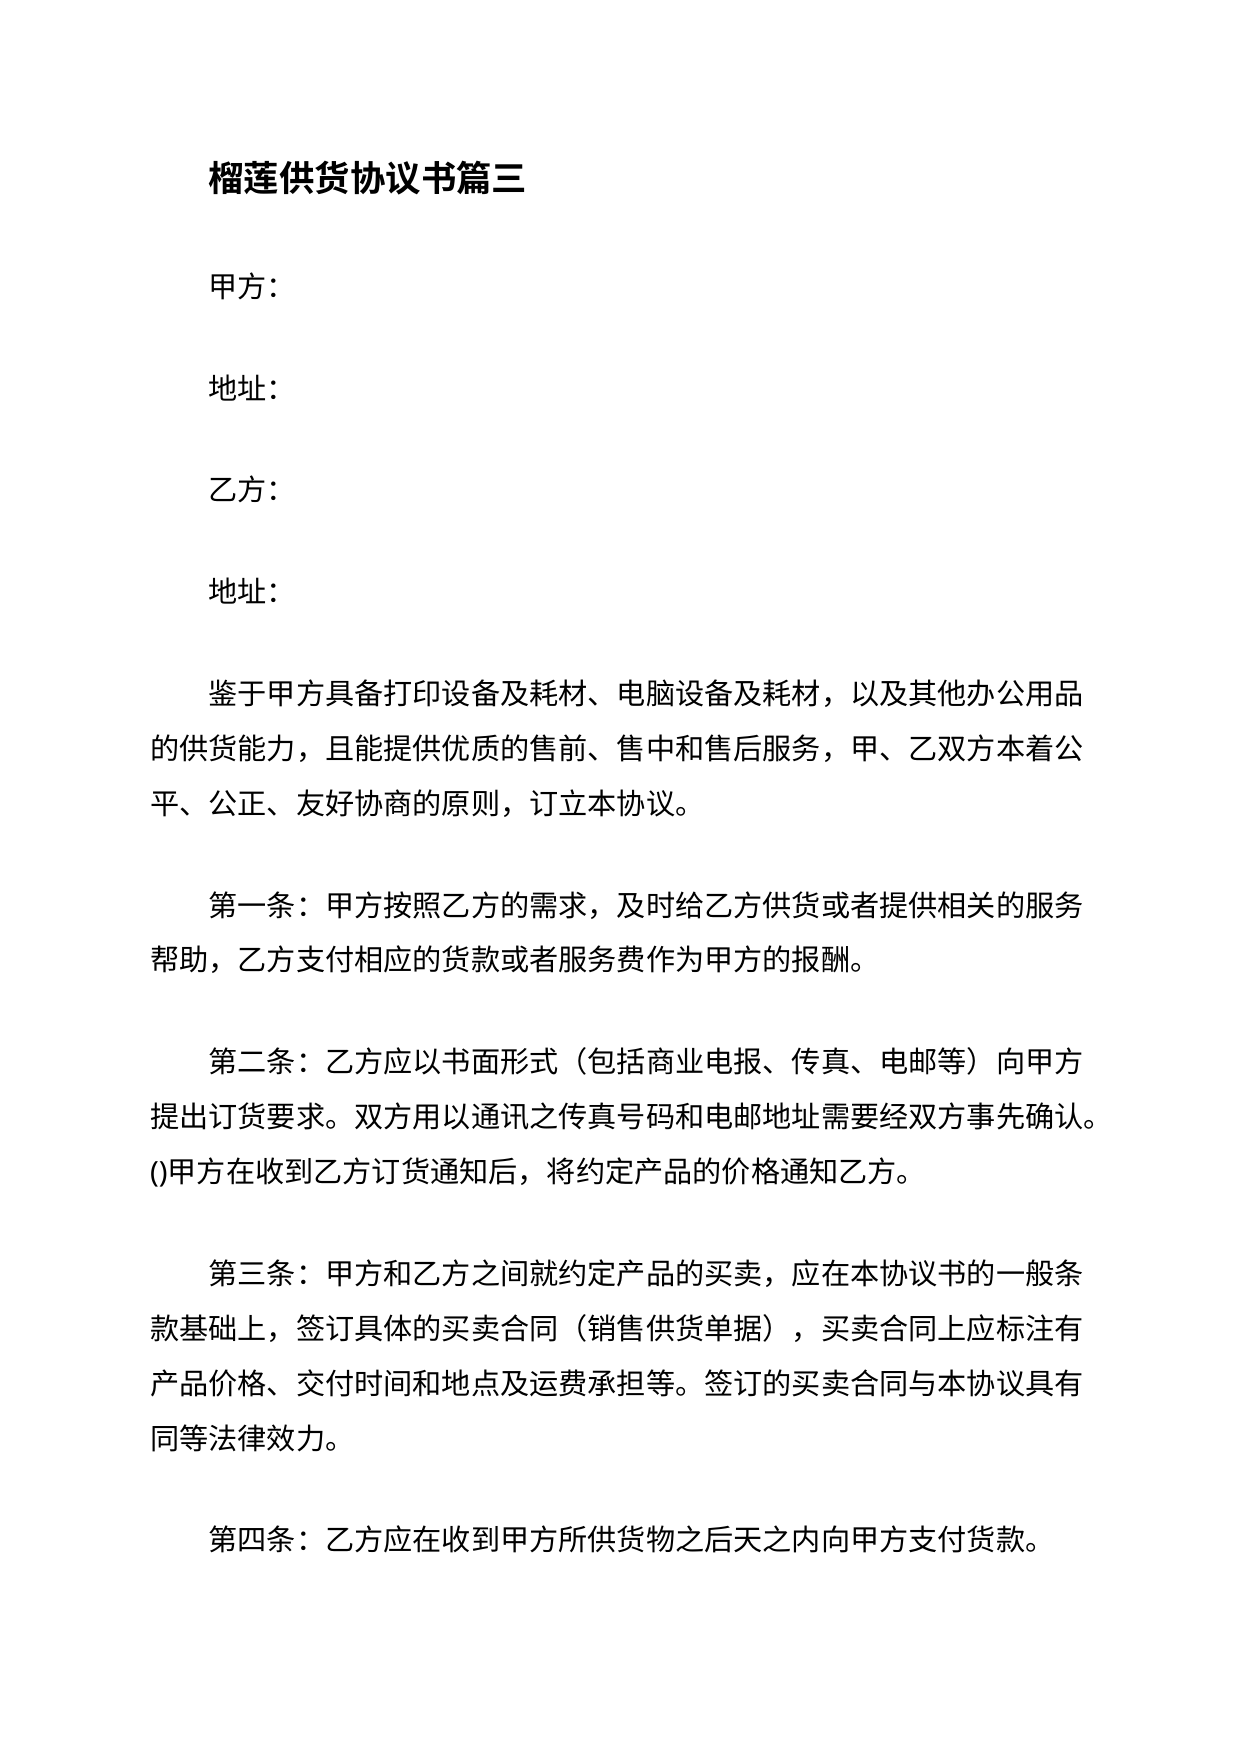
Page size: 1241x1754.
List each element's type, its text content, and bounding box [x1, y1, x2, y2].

text 地址： [150, 569, 1090, 611]
text 第一条：甲方按照乙方的需求，及时给乙方供货或者提供相关的服务帮助，乙方支付相应的货款或者服务费作为甲方的报酬。 [150, 882, 1090, 979]
text 甲方： [150, 263, 1090, 306]
text 第三条：甲方和乙方之间就约定产品的买卖，应在本协议书的一般条款基础上，签订具体的买卖合同（销售供货单据），买卖合同上应标注有产品价格、交付时间和地点及运费承担等。签订的买卖合同与本协议具有同等法律效力。 [150, 1251, 1090, 1457]
text 第四条：乙方应在收到甲方所供货物之后天之内向甲方支付货款。 [150, 1517, 1090, 1559]
text 地址： [150, 365, 1090, 407]
text 第二条：乙方应以书面形式（包括商业电报、传真、电邮等）向甲方提出订货要求。双方用以通讯之传真号码和电邮地址需要经双方事先确认。()甲方在收到乙方订货通知后，将约定产品的价格通知乙方。 [150, 1039, 1090, 1191]
text 鉴于甲方具备打印设备及耗材、电脑设备及耗材，以及其他办公用品的供货能力，且能提供优质的售前、售中和售后服务，甲、乙双方本着公平、公正、友好协商的原则，订立本协议。 [150, 671, 1090, 823]
text 乙方： [150, 467, 1090, 509]
text 榴莲供货协议书篇三 [150, 150, 1090, 201]
